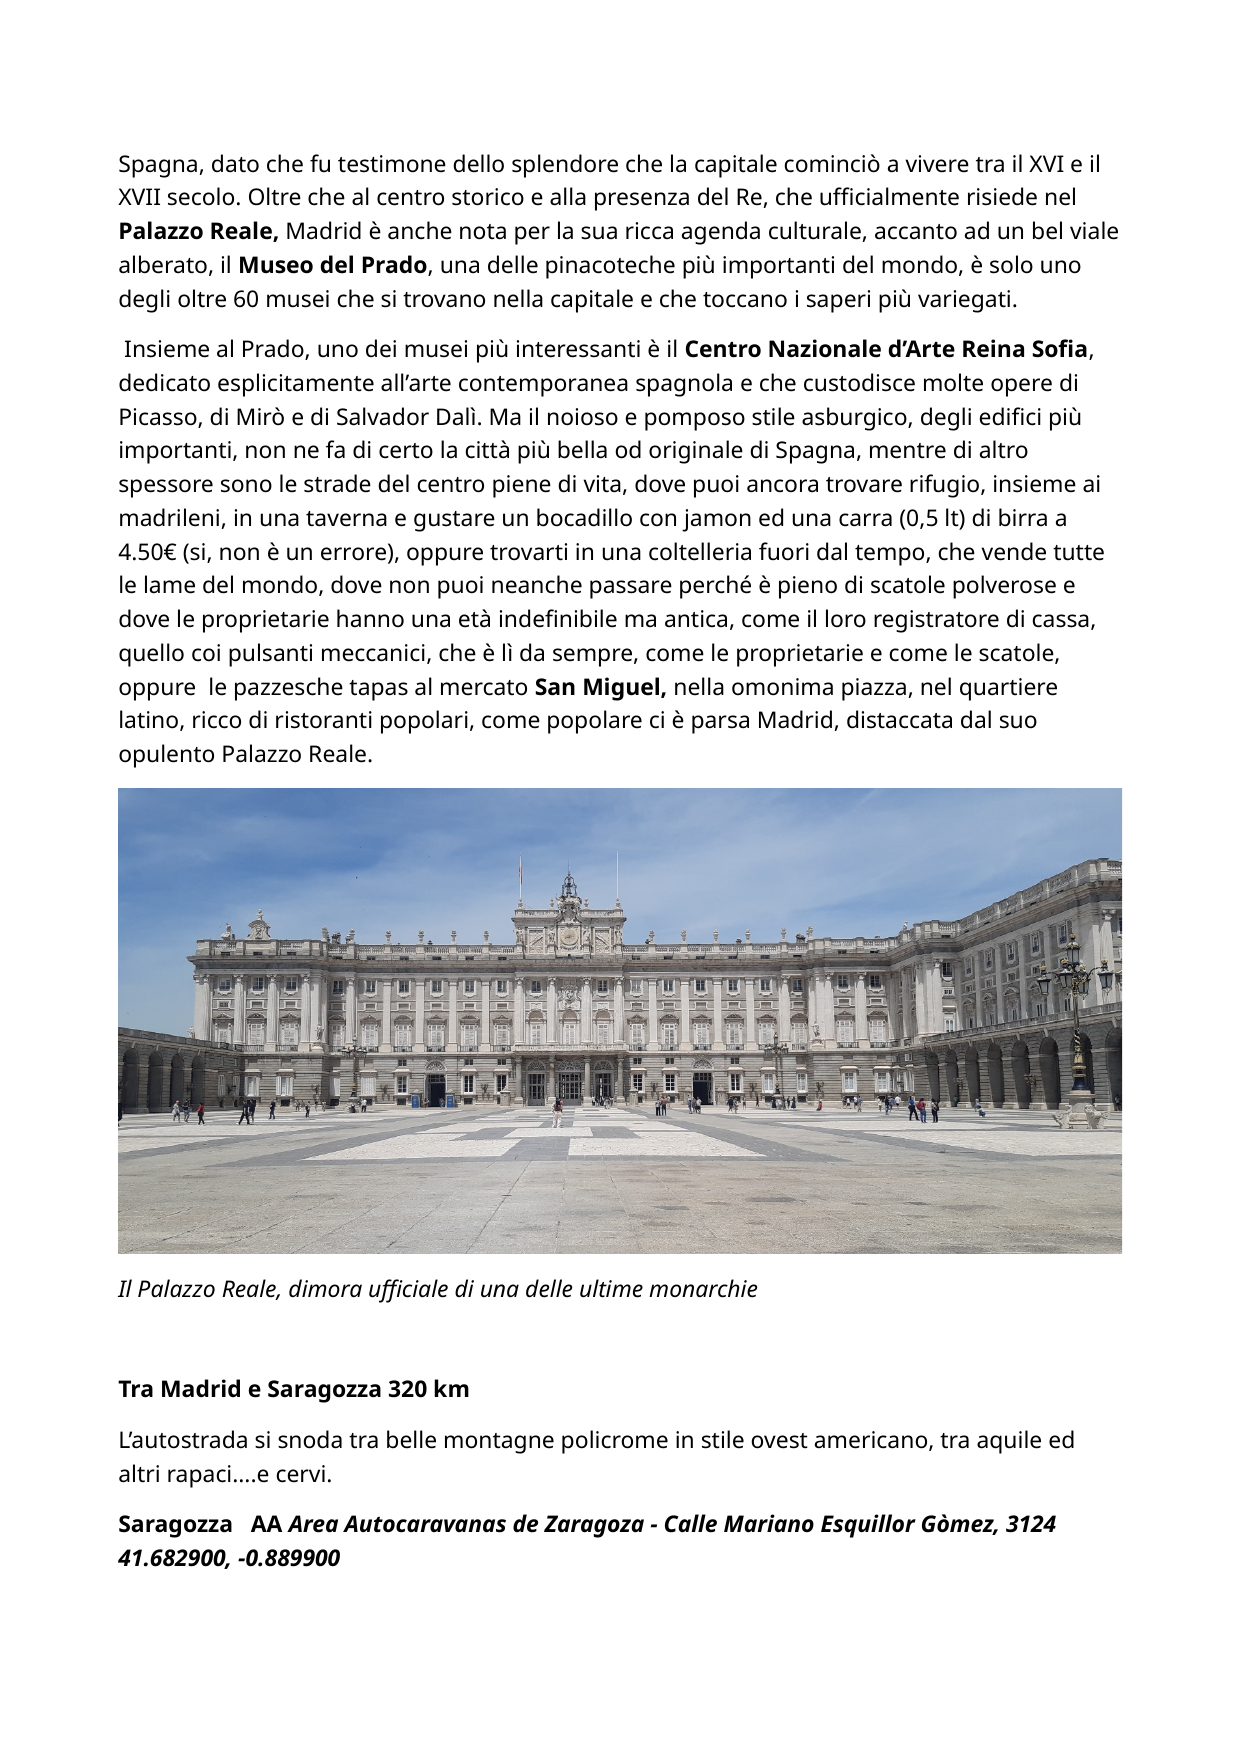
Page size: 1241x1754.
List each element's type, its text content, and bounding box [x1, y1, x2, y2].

picture [118, 788, 1123, 1254]
text Tra Madrid e Saragozza 320 km [118, 1373, 1122, 1405]
text Il Palazzo Reale, dimora ufficiale di una delle ultime monarchie [118, 1273, 1122, 1304]
text L’autostrada si snoda tra belle montagne policrome in stile ovest americano, tra aquile ed altri rapaci….e cervi. [118, 1424, 1122, 1489]
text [118, 148, 1122, 314]
text Insieme al Prado, uno dei musei più interessanti è il Centro Nazionale d’Arte Reina Sofia, dedicato esplicitamente all’arte contemporanea spagnola e che custodisce molte opere di Picasso, di Mirò e di Salvador Dalì. Ma il noioso e pomposo stile asburgico, degli edifici più importanti, non ne fa di certo la città più bella od originale di Spagna, mentre di altro spessore sono le strade del centro piene di vita, dove puoi ancora trovare rifugio, insieme ai madrileni, in una taverna e gustare un bocadillo con jamon ed una carra (0,5 lt) di birra a 4.50€ (si, non è un errore), oppure trovarti in una coltelleria fuori dal tempo, che vende tutte le lame del mondo, dove non puoi neanche passare perché è pieno di scatole polverose e dove le proprietarie hanno una età indefinibile ma antica, come il loro registratore di cassa, quello coi pulsanti meccanici, che è lì da sempre, come le proprietarie e come le scatole, oppure le pazzesche tapas al mercato San Miguel, nella omonima piazza, nel quartiere latino, ricco di ristoranti popolari, come popolare ci è parsa Madrid, distaccata dal suo opulento Palazzo Reale. [118, 333, 1122, 769]
text Saragozza AA Area Autocaravanas de Zaragoza - Calle Mariano Esquillor Gòmez, 3124 41.682900, -0.889900 [118, 1508, 1122, 1573]
